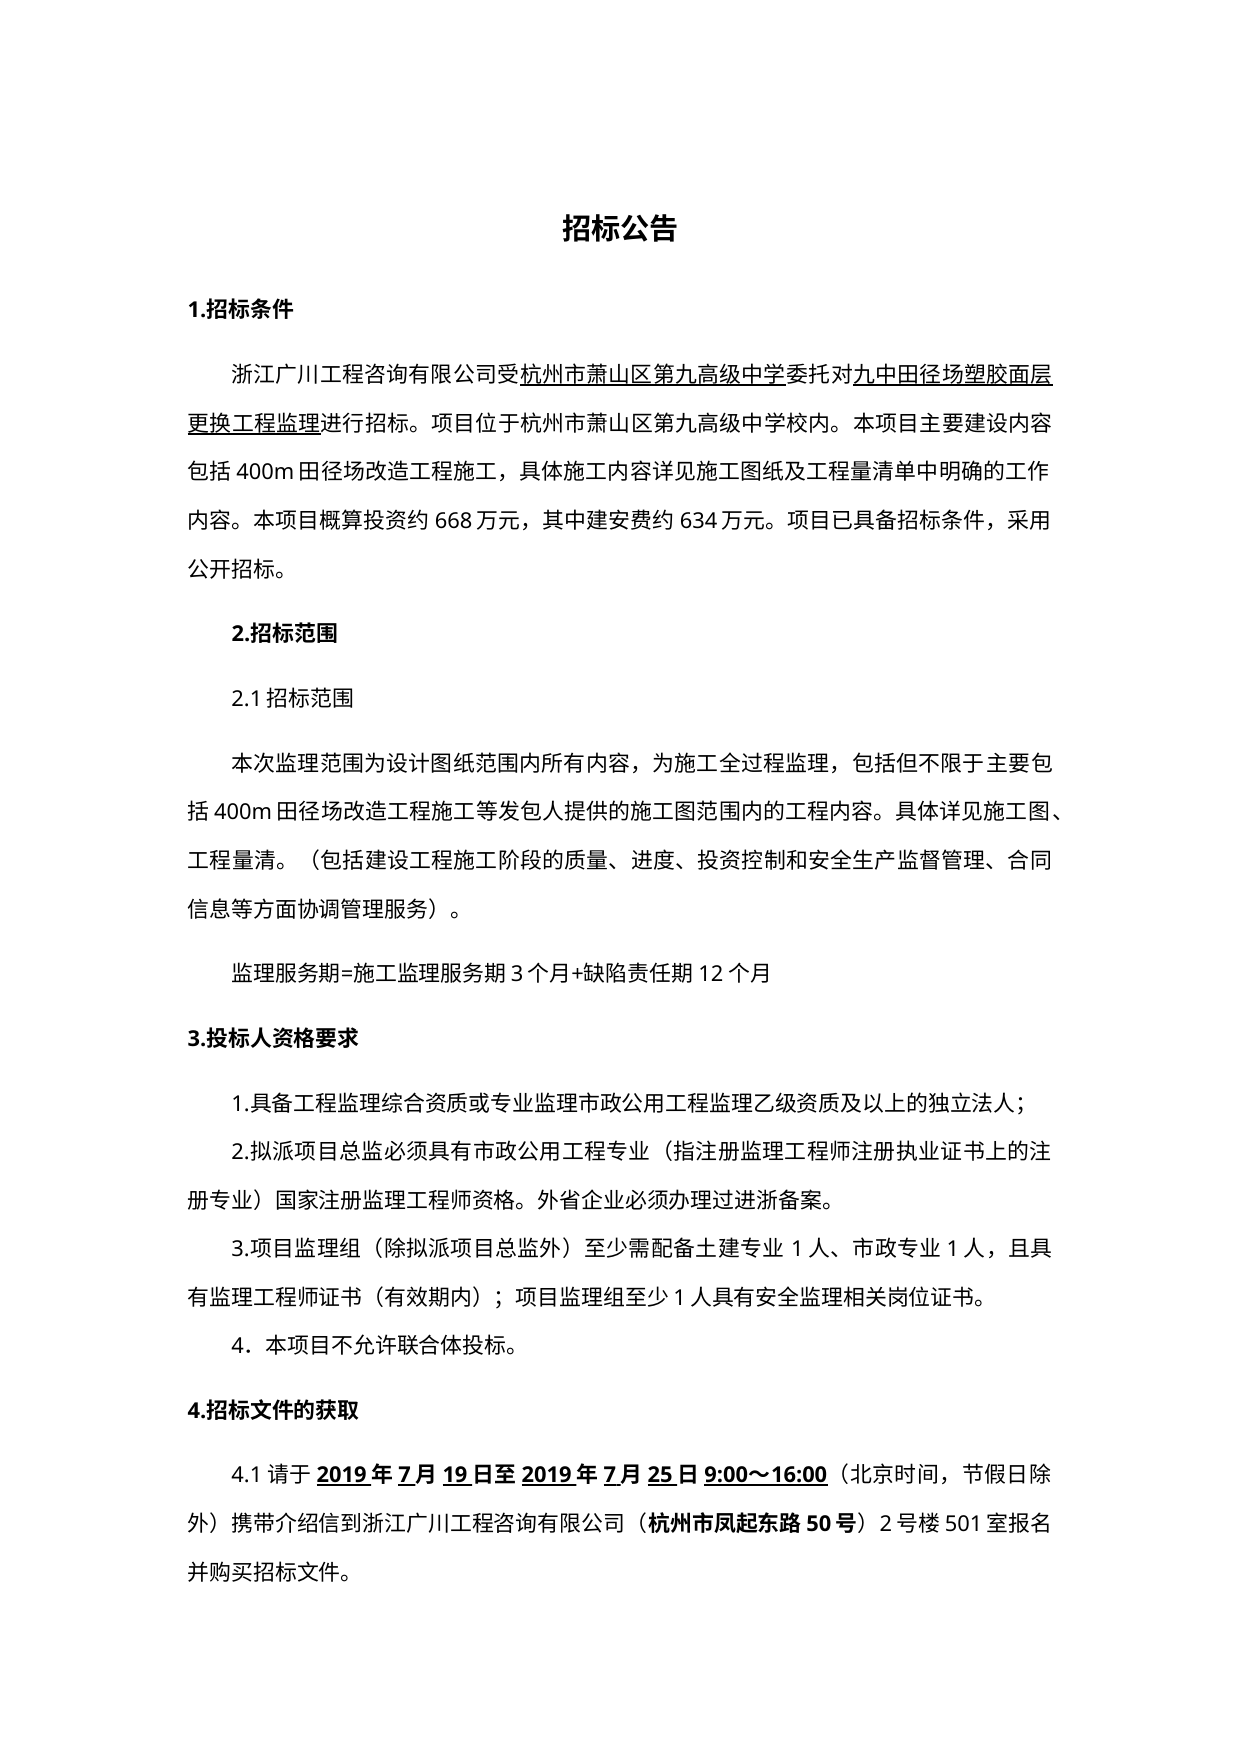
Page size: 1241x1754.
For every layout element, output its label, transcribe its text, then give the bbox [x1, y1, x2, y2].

text 1.招标条件 [187, 292, 1053, 324]
text 3.投标人资格要求 [187, 1021, 1053, 1053]
text 监理服务期=施工监理服务期3个月+缺陷责任期 12 个月 [187, 956, 1053, 989]
text 2.招标范围 [187, 616, 1053, 649]
text 招标公告 [187, 194, 1053, 259]
text 2.1招标范围 [187, 681, 1053, 713]
text 4.招标文件的获取 [187, 1392, 1053, 1425]
text 本次监理范围为设计图纸范围内所有内容，为施工全过程监理，包括但不限于主要包括400m田径场改造工程施工等发包人提供的施工图范围内的工程内容。具体详见施工图、工程量清。（包括建设工程施工阶段的质量、进度、投资控制和安全生产监督管理、合同、信息等方面协调管理服务）。 [187, 745, 1053, 924]
text 3.项目监理组（除拟派项目总监外）至少需配备土建专业1人、市政专业1人，且具有监理工程师证书（有效期内）；项目监理组至少1人具有安全监理相关岗位证书。 [187, 1231, 1053, 1312]
text 4.1请于2019年7月19日至2019年7月25日9:00～16:00（北京时间，节假日除外）携带介绍信到浙江广川工程咨询有限公司（杭州市凤起东路50号）2号楼501室报名并购买招标文件。 [187, 1457, 1053, 1587]
text 浙江广川工程咨询有限公司受杭州市萧山区第九高级中学委托对九中田径场塑胶面层更换工程监理进行招标。项目位于杭州市萧山区第九高级中学校内。本项目主要建设内容包括400m田径场改造工程施工，具体施工内容详见施工图纸及工程量清单中明确的工作内容。本项目概算投资约668万元，其中建安费约634万元。项目已具备招标条件，采用公开招标。 [187, 357, 1053, 584]
text 4．本项目不允许联合体投标。 [187, 1328, 1053, 1360]
text 1.具备工程监理综合资质或专业监理市政公用工程监理乙级资质及以上的独立法人； [187, 1085, 1053, 1118]
text 2.拟派项目总监必须具有市政公用工程专业（指注册监理工程师注册执业证书上的注册专业）国家注册监理工程师资格。外省企业必须办理过进浙备案。 [187, 1134, 1053, 1215]
